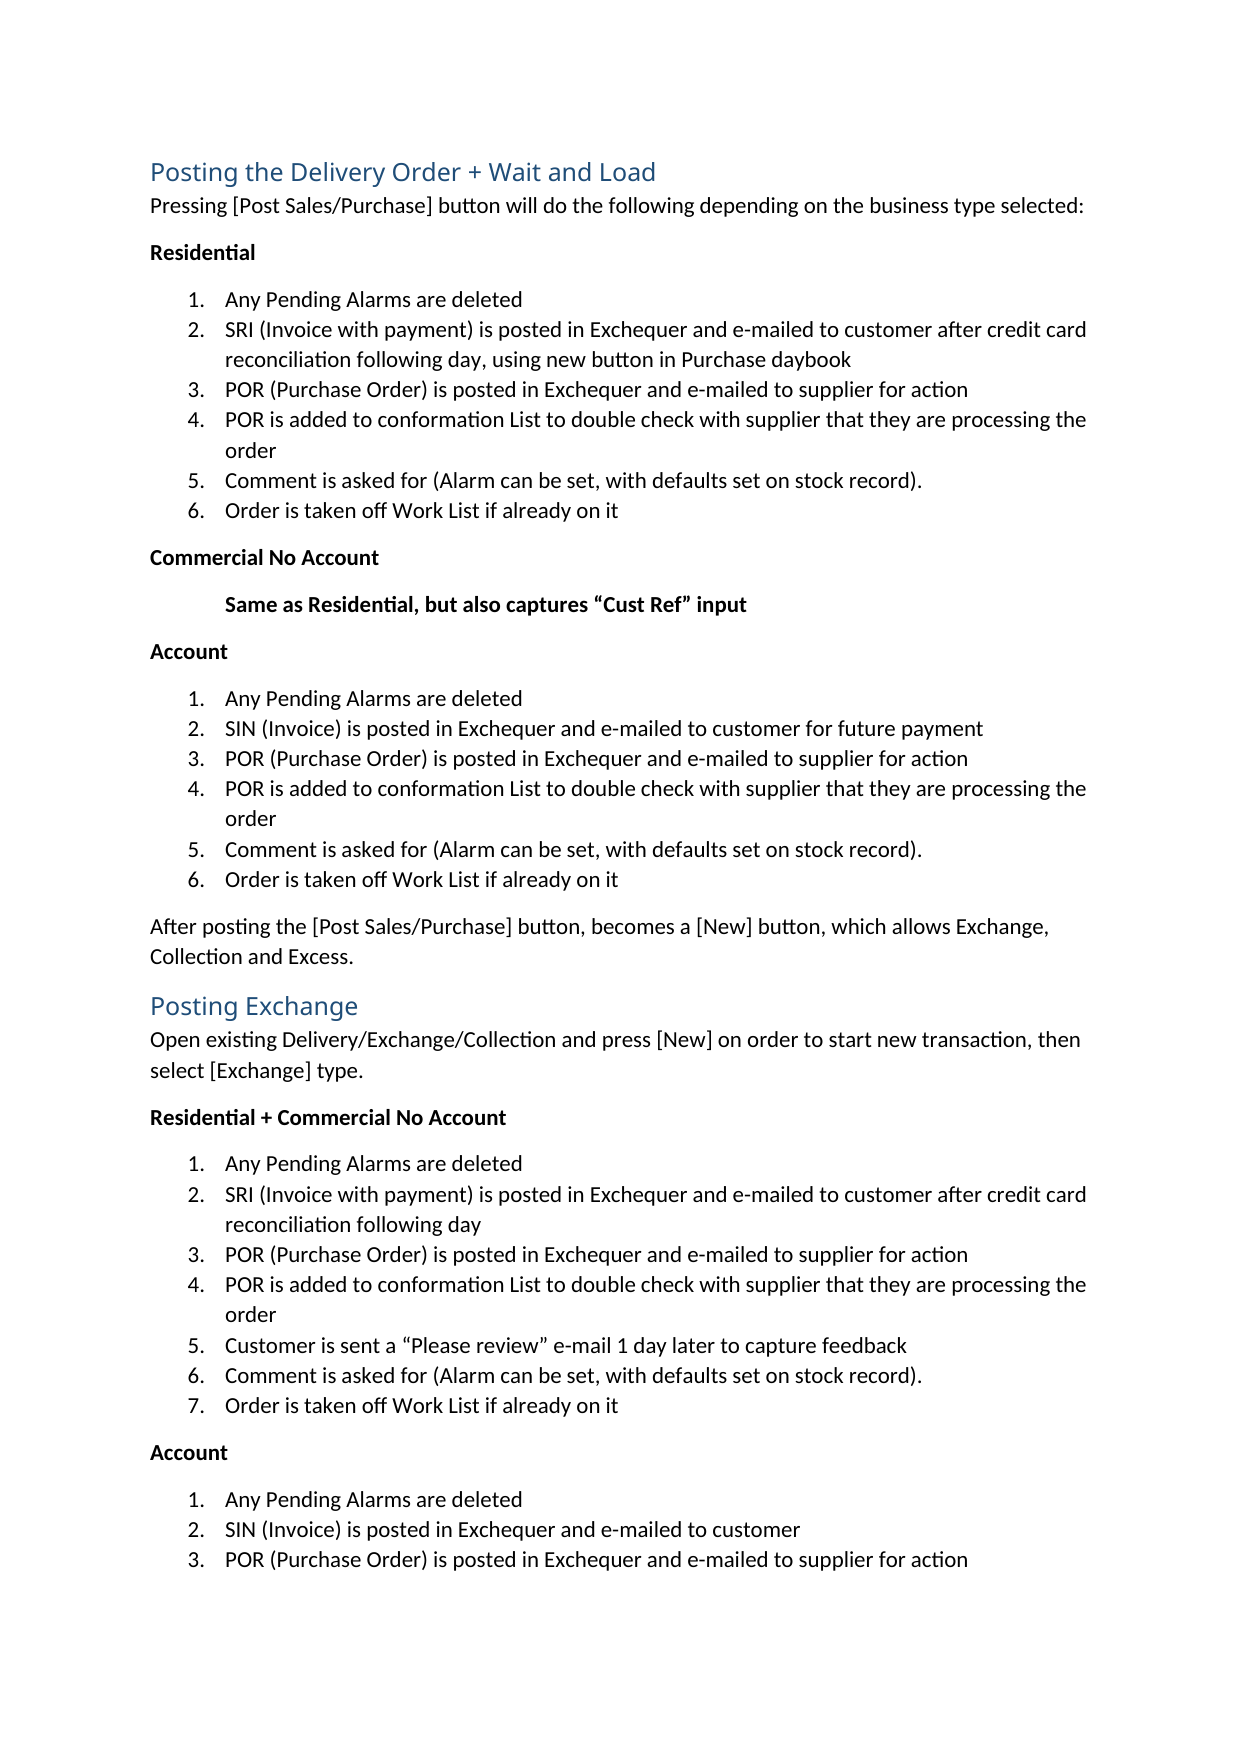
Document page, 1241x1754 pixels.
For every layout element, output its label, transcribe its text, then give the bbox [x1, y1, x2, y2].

list SRI (Invoice with payment) is posted in Exchequer and e-mailed to customer after credit card reconciliation following day [187, 1180, 1090, 1238]
text Account [150, 637, 1090, 665]
list POR (Purchase Order) is posted in Exchequer and e-mailed to supplier for action [187, 1240, 1090, 1268]
list Order is taken off Work List if already on it [187, 1391, 1090, 1419]
list Any Pending Alarms are deleted [187, 1485, 1090, 1513]
list Comment is asked for (Alarm can be set, with defaults set on stock record). [187, 466, 1090, 494]
text Pressing [Post Sales/Purchase] button will do the following depending on the business type selected: [150, 191, 1090, 219]
text Account [150, 1438, 1090, 1466]
list SIN (Invoice) is posted in Exchequer and e-mailed to customer for future payment [187, 714, 1090, 742]
list Comment is asked for (Alarm can be set, with defaults set on stock record). [187, 835, 1090, 863]
list Comment is asked for (Alarm can be set, with defaults set on stock record). [187, 1361, 1090, 1389]
text Open existing Delivery/Exchange/Collection and press [New] on order to start new transaction, then select [Exchange] type. [150, 1026, 1090, 1084]
list Any Pending Alarms are deleted [187, 1149, 1090, 1178]
list POR is added to conformation List to double check with supplier that they are processing the order [187, 1270, 1090, 1329]
text Residential [150, 238, 1090, 266]
subtitle Posting the Delivery Order + Wait and Load [150, 154, 1090, 188]
list POR (Purchase Order) is posted in Exchequer and e-mailed to supplier for action [187, 744, 1090, 772]
list Any Pending Alarms are deleted [187, 684, 1090, 712]
list POR (Purchase Order) is posted in Exchequer and e-mailed to supplier for action [187, 1545, 1090, 1573]
list POR is added to conformation List to double check with supplier that they are processing the order [187, 406, 1090, 464]
text After posting the [Post Sales/Purchase] button, becomes a [New] button, which allows Exchange, Collection and Excess. [150, 912, 1090, 970]
text Commercial No Account [150, 543, 1090, 571]
list SIN (Invoice) is posted in Exchequer and e-mailed to customer [187, 1515, 1090, 1543]
text Residential + Commercial No Account [150, 1103, 1090, 1131]
list SRI (Invoice with payment) is posted in Exchequer and e-mailed to customer after credit card reconciliation following day, using new button in Purchase daybook [187, 315, 1090, 373]
list Order is taken off Work List if already on it [187, 865, 1090, 893]
list POR is added to conformation List to double check with supplier that they are processing the order [187, 774, 1090, 832]
list Customer is sent a “Please review” e-mail 1 day later to capture feedback [187, 1331, 1090, 1359]
text Same as Residential, but also captures “Cust Ref” input [150, 590, 1090, 618]
list Order is taken off Work List if already on it [187, 496, 1090, 524]
list POR (Purchase Order) is posted in Exchequer and e-mailed to supplier for action [187, 375, 1090, 403]
subtitle Posting Exchange [150, 989, 1090, 1023]
list Any Pending Alarms are deleted [187, 285, 1090, 313]
